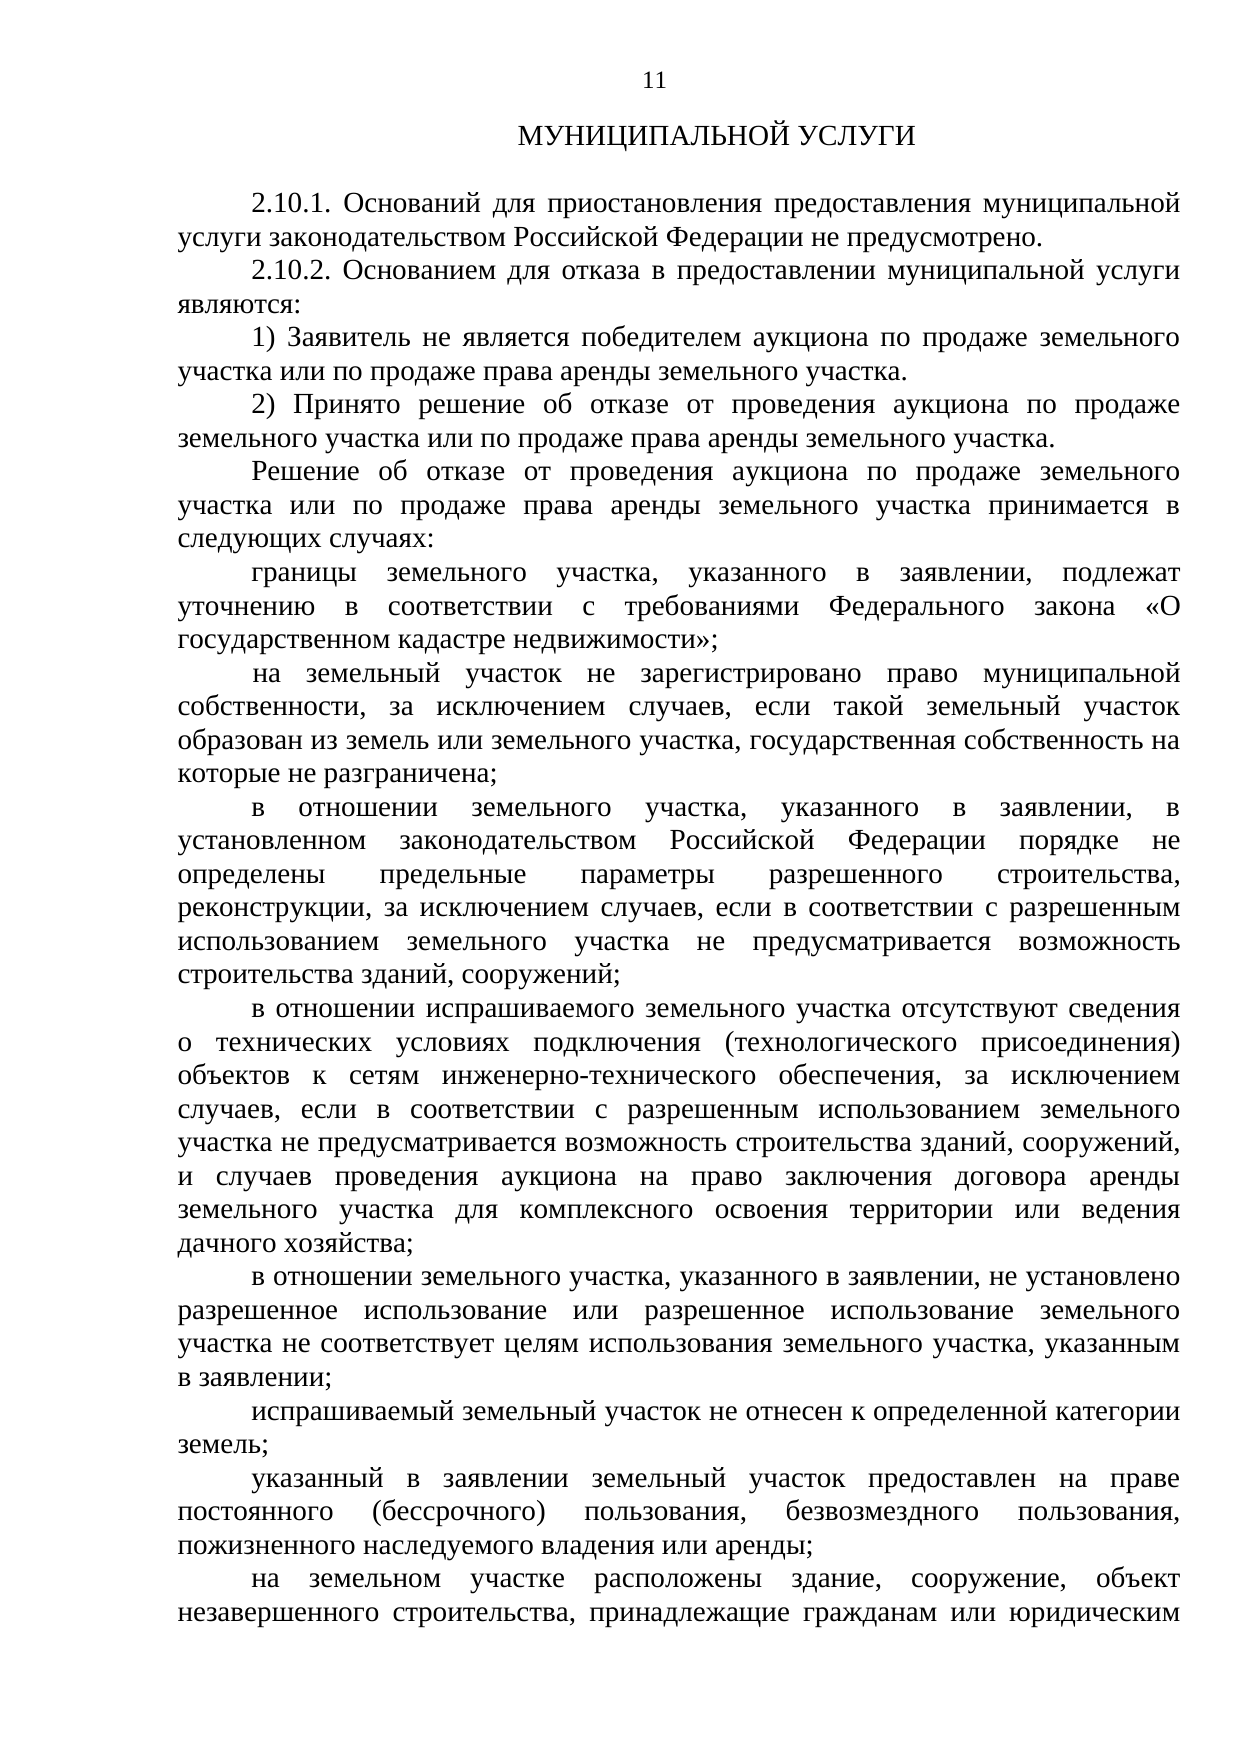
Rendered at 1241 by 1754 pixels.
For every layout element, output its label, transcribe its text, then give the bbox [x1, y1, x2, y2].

text 2) Принято решение об отказе от проведения аукциона по продаже земельного участка или по продаже права аренды земельного участка. [177, 386, 1181, 453]
text на земельный участок не зарегистрировано право муниципальной собственности, за исключением случаев, если такой земельный участок образован из земель или земельного участка, государственная собственность на которые не разграничена; [177, 655, 1181, 789]
text 2.10.2. Основанием для отказа в предоставлении муниципальной услуги являются: [177, 252, 1181, 319]
text 2.10.1. Оснований для приостановления предоставления муниципальной услуги законодательством Российской Федерации не предусмотрено. [177, 185, 1181, 252]
text 1) Заявитель не является победителем аукциона по продаже земельного участка или по продаже права аренды земельного участка. [177, 319, 1181, 386]
text МУНИЦИПАЛЬНОЙ УСЛУГИ [177, 118, 1181, 152]
text Решение об отказе от проведения аукциона по продаже земельного участка или по продаже права аренды земельного участка принимается в следующих случаях: [177, 453, 1181, 554]
text указанный в заявлении земельный участок предоставлен на праве постоянного (бессрочного) пользования, безвозмездного пользования, пожизненного наследуемого владения или аренды; [177, 1460, 1181, 1560]
text испрашиваемый земельный участок не отнесен к определенной категории земель; [177, 1393, 1181, 1460]
text границы земельного участка, указанного в заявлении, подлежат уточнению в соответствии с требованиями Федерального закона «О государственном кадастре недвижимости»; [177, 554, 1181, 655]
text в отношении земельного участка, указанного в заявлении, в установленном законодательством Российской Федерации порядке не определены предельные параметры разрешенного строительства, реконструкции, за исключением случаев, если в соответствии с разрешенным использованием земельного участка не предусматривается возможность строительства зданий, сооружений; [177, 789, 1181, 990]
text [177, 1560, 1181, 1627]
text в отношении земельного участка, указанного в заявлении, не установлено разрешенное использование или разрешенное использование земельного участка не соответствует целям использования земельного участка, указанным в заявлении; [177, 1258, 1181, 1393]
text в отношении испрашиваемого земельного участка отсутствуют сведения о технических условиях подключения (технологического присоединения) объектов к сетям инженерно-технического обеспечения, за исключением случаев, если в соответствии с разрешенным использованием земельного участка не предусматривается возможность строительства зданий, сооружений, и случаев проведения аукциона на право заключения договора аренды земельного участка для комплексного освоения территории или ведения дачного хозяйства; [177, 990, 1181, 1258]
